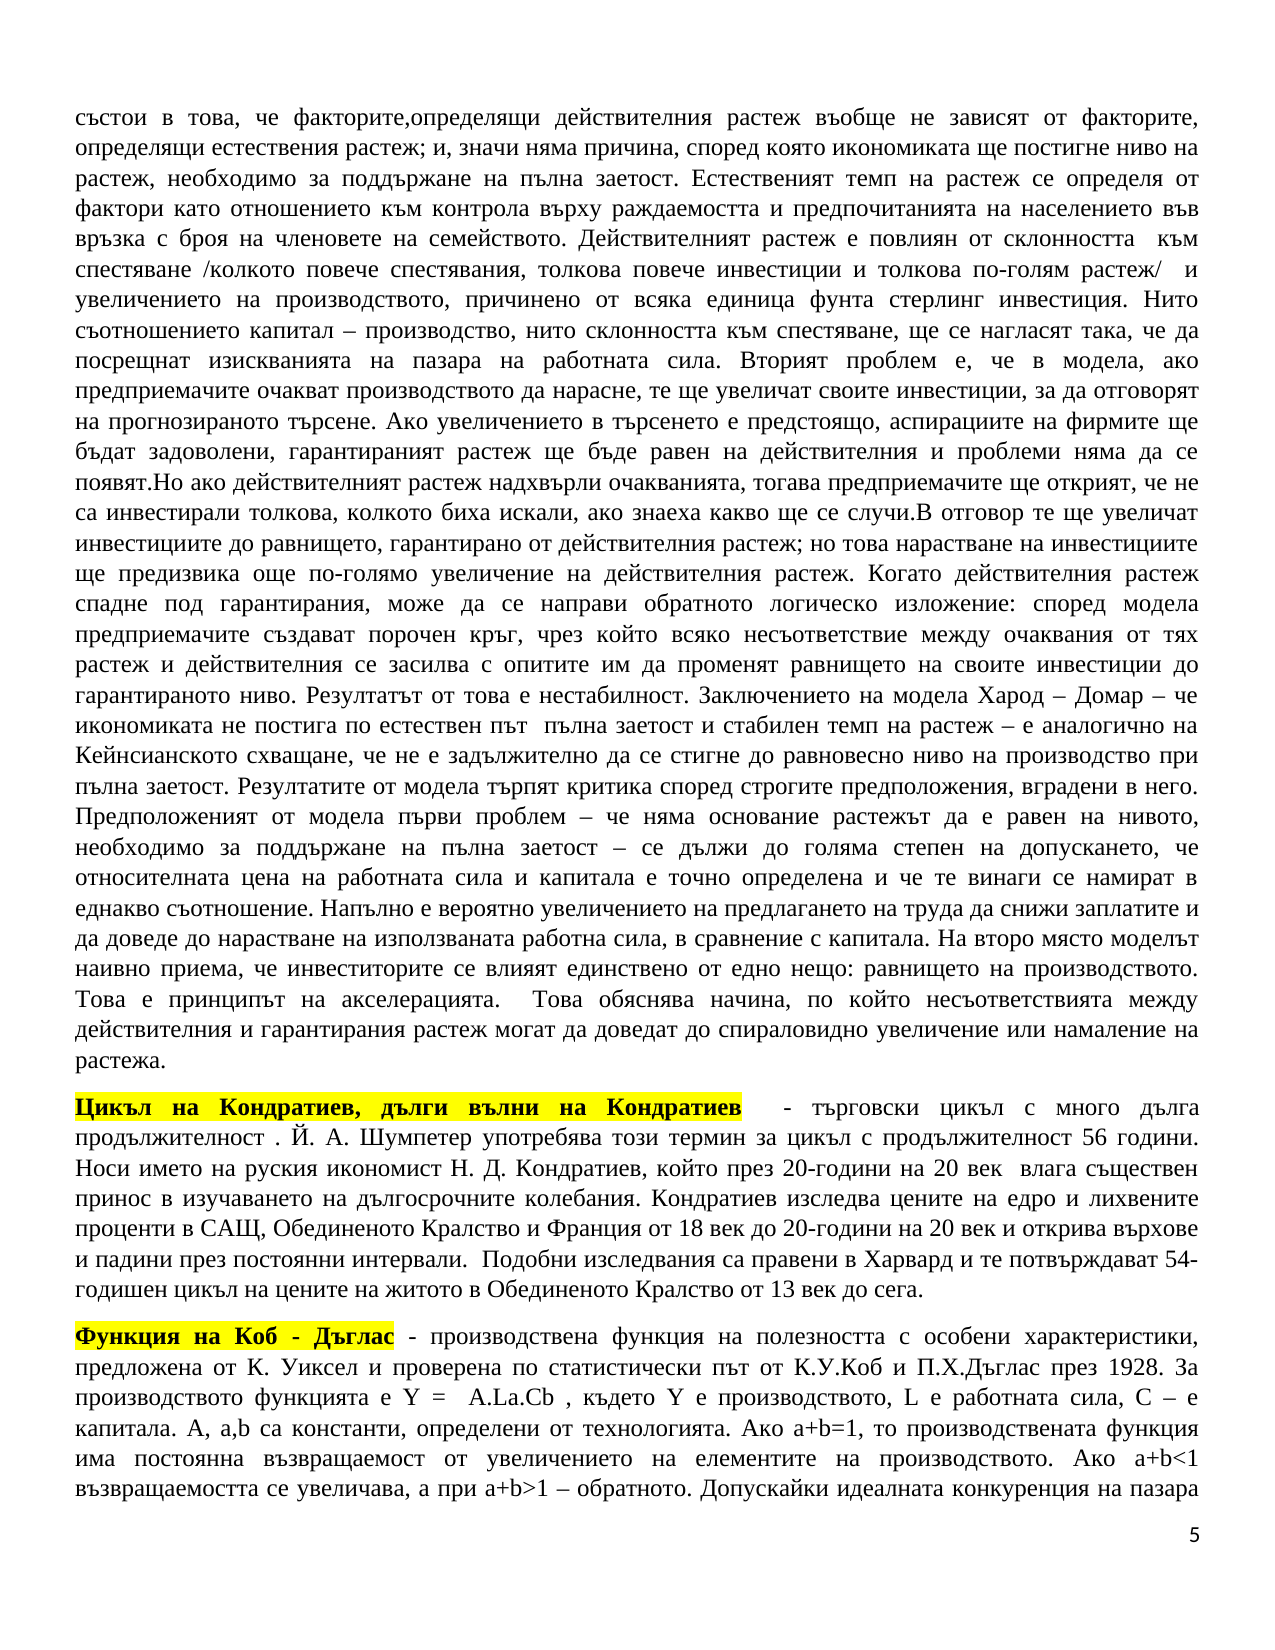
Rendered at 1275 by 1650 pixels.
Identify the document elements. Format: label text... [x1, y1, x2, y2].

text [75, 1321, 1200, 1502]
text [75, 102, 1200, 1073]
text Цикъл на Кондратиев, дълги вълни на Кондратиев - търговски цикъл с много дълга продължителност . Й. А. Шумпетер употребява този термин за цикъл с продължителност 56 години. Носи името на руския икономист Н. Д. Кондратиев, който през 20-години на 20 век влага съществен принос в изучаването на дългосрочните колебания. Кондратиев изследва цените на едро и лихвените проценти в САЩ, Обединеното Кралство и Франция от 18 век до 20-години на 20 век и открива върхове и падини през постоянни интервали. Подобни изследвания са правени в Харвард и те потвърждават 54-годишен цикъл на цените на житото в Обединеното Кралство от 13 век до сега. [75, 1092, 1200, 1303]
